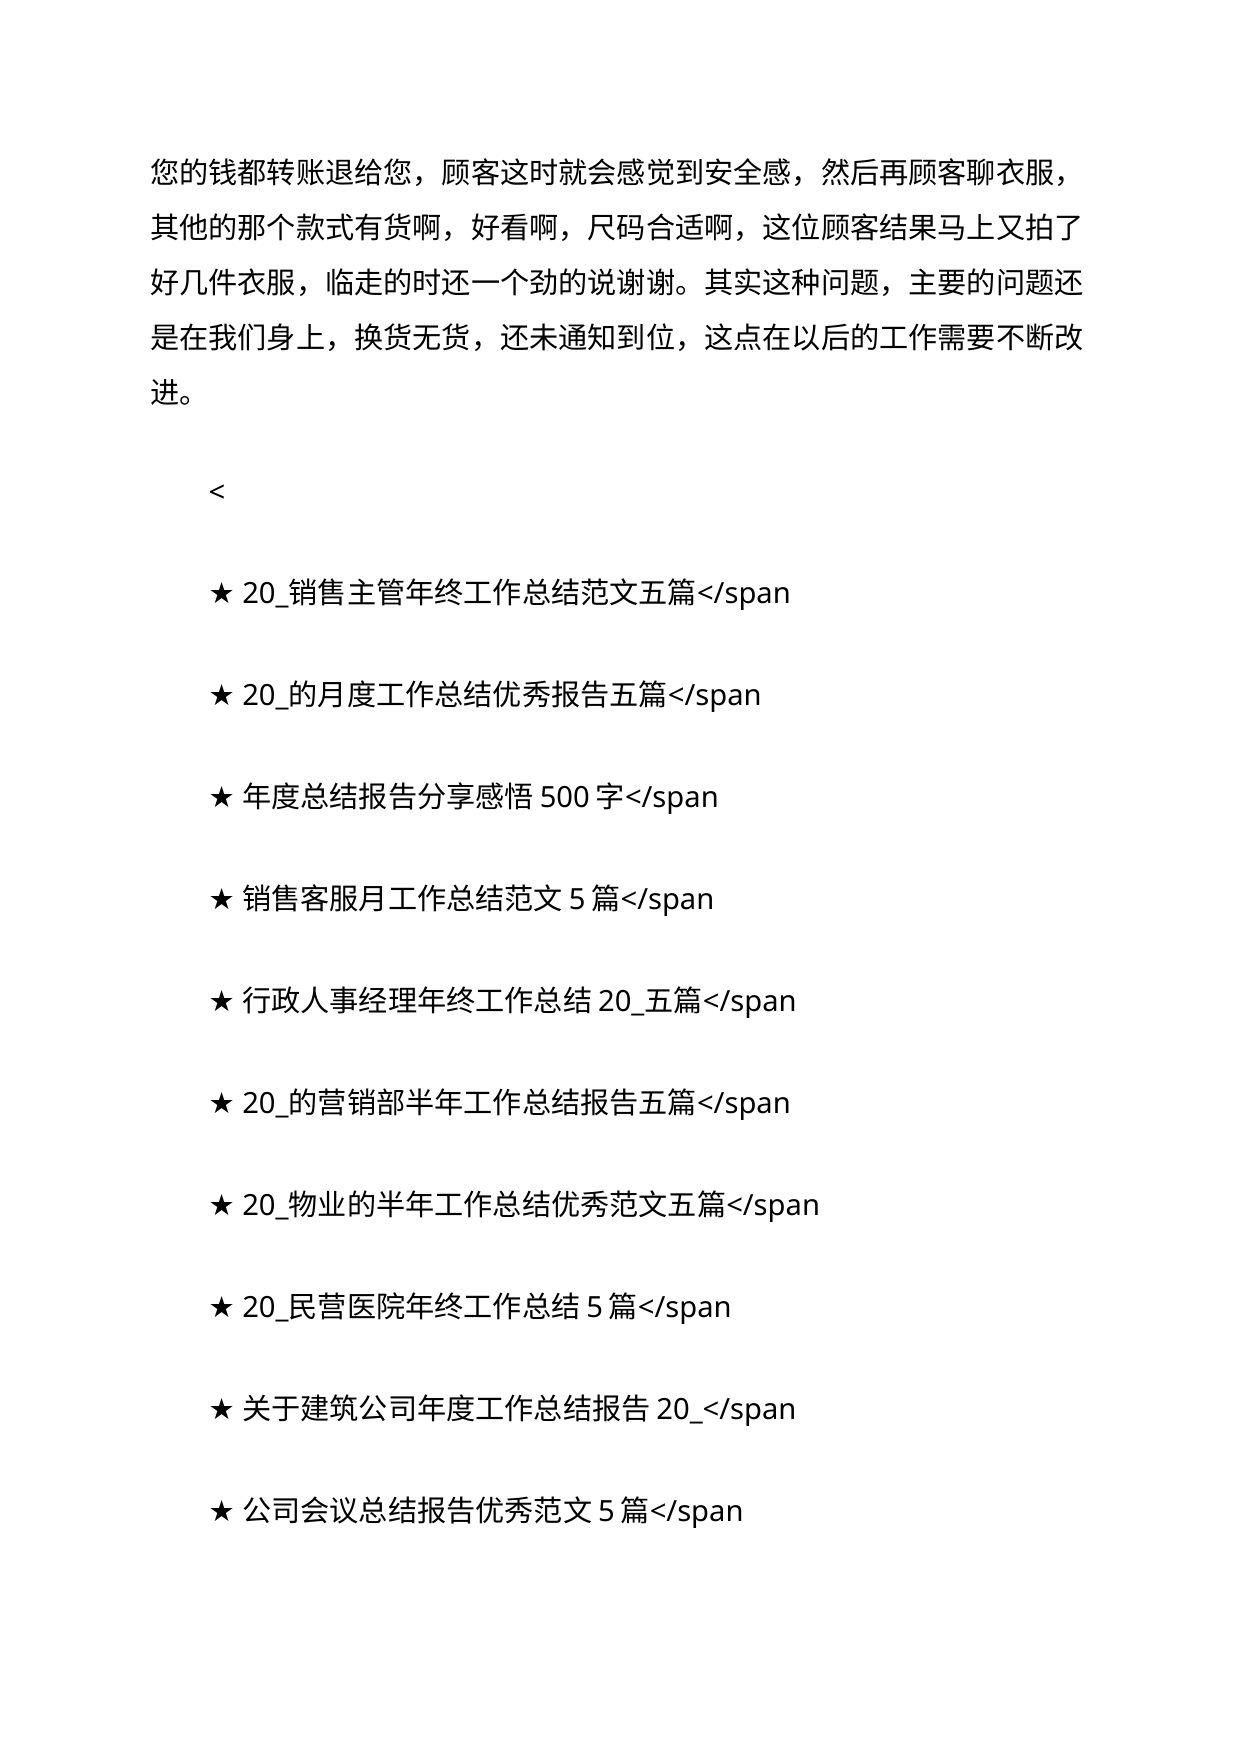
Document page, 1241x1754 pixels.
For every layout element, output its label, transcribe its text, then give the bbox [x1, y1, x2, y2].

text ★ 20_物业的半年工作总结优秀范文五篇</span [150, 1182, 1090, 1224]
text < [150, 471, 1090, 511]
text ★ 关于建筑公司年度工作总结报告20_</span [150, 1386, 1090, 1428]
text ★ 20_民营医院年终工作总结5篇</span [150, 1284, 1090, 1326]
text ★ 公司会议总结报告优秀范文5篇</span [150, 1488, 1090, 1530]
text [150, 150, 1090, 412]
text ★ 销售客服月工作总结范文5篇</span [150, 876, 1090, 918]
text ★ 年度总结报告分享感悟500字</span [150, 774, 1090, 816]
text ★ 20_的营销部半年工作总结报告五篇</span [150, 1080, 1090, 1122]
text ★ 20_的月度工作总结优秀报告五篇</span [150, 672, 1090, 714]
text ★ 20_销售主管年终工作总结范文五篇</span [150, 570, 1090, 612]
text ★ 行政人事经理年终工作总结20_五篇</span [150, 978, 1090, 1020]
